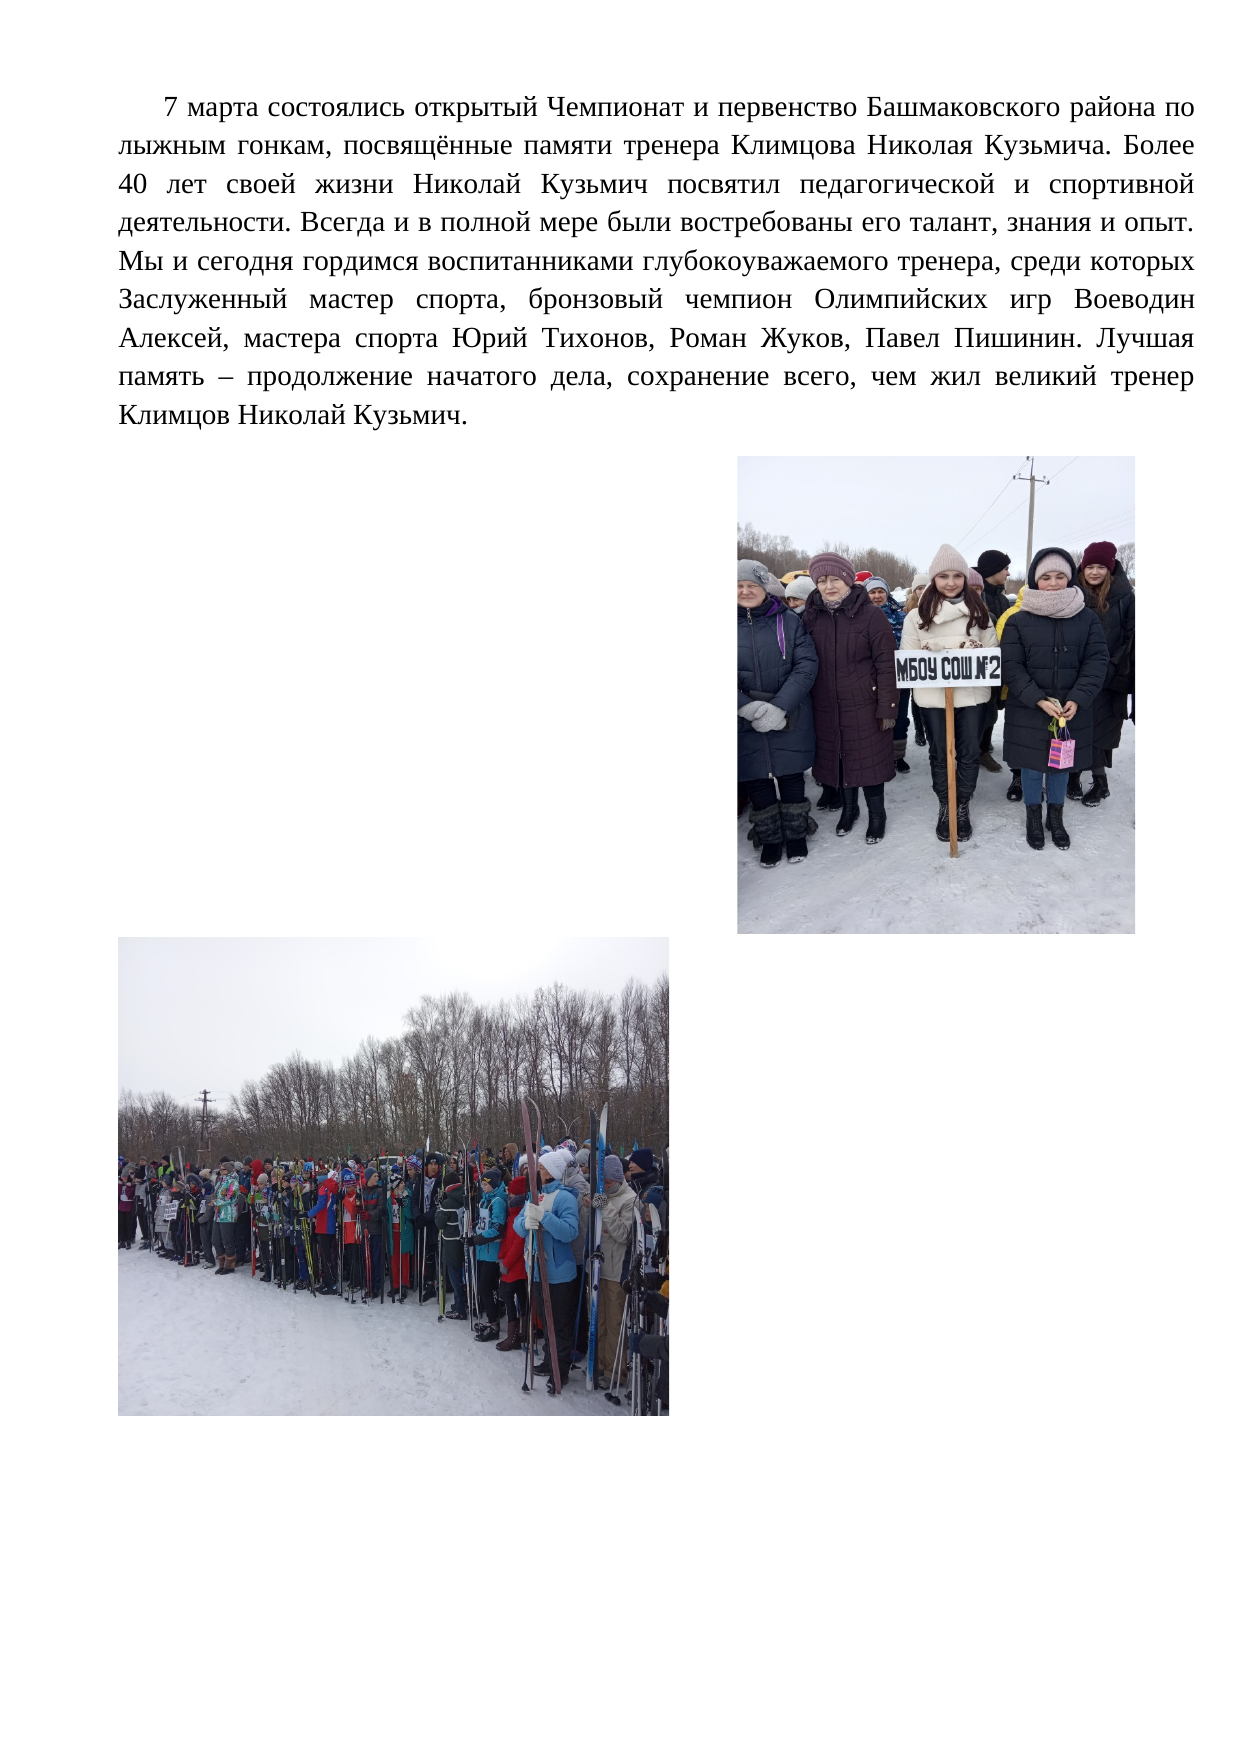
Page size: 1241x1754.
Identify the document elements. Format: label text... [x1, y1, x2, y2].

picture [118, 937, 670, 1416]
text 7 марта состоялись открытый Чемпионат и первенство Башмаковского района по лыжным гонкам, посвящённые памяти тренера Климцова Николая Кузьмича. Более 40 лет своей жизни Николай Кузьмич посвятил педагогической и спортивной деятельности. Всегда и в полной мере были востребованы его талант, знания и опыт. Мы и сегодня гордимся воспитанниками глубокоуважаемого тренера, среди которых Заслуженный мастер спорта, бронзовый чемпион Олимпийских игр Воеводин Алексей, мастера спорта Юрий Тихонов, Роман Жуков, Павел Пишинин. Лучшая память – продолжение начатого дела, сохранение всего, чем жил великий тренер Климцов Николай Кузьмич. [118, 89, 1196, 431]
picture [737, 456, 1136, 934]
